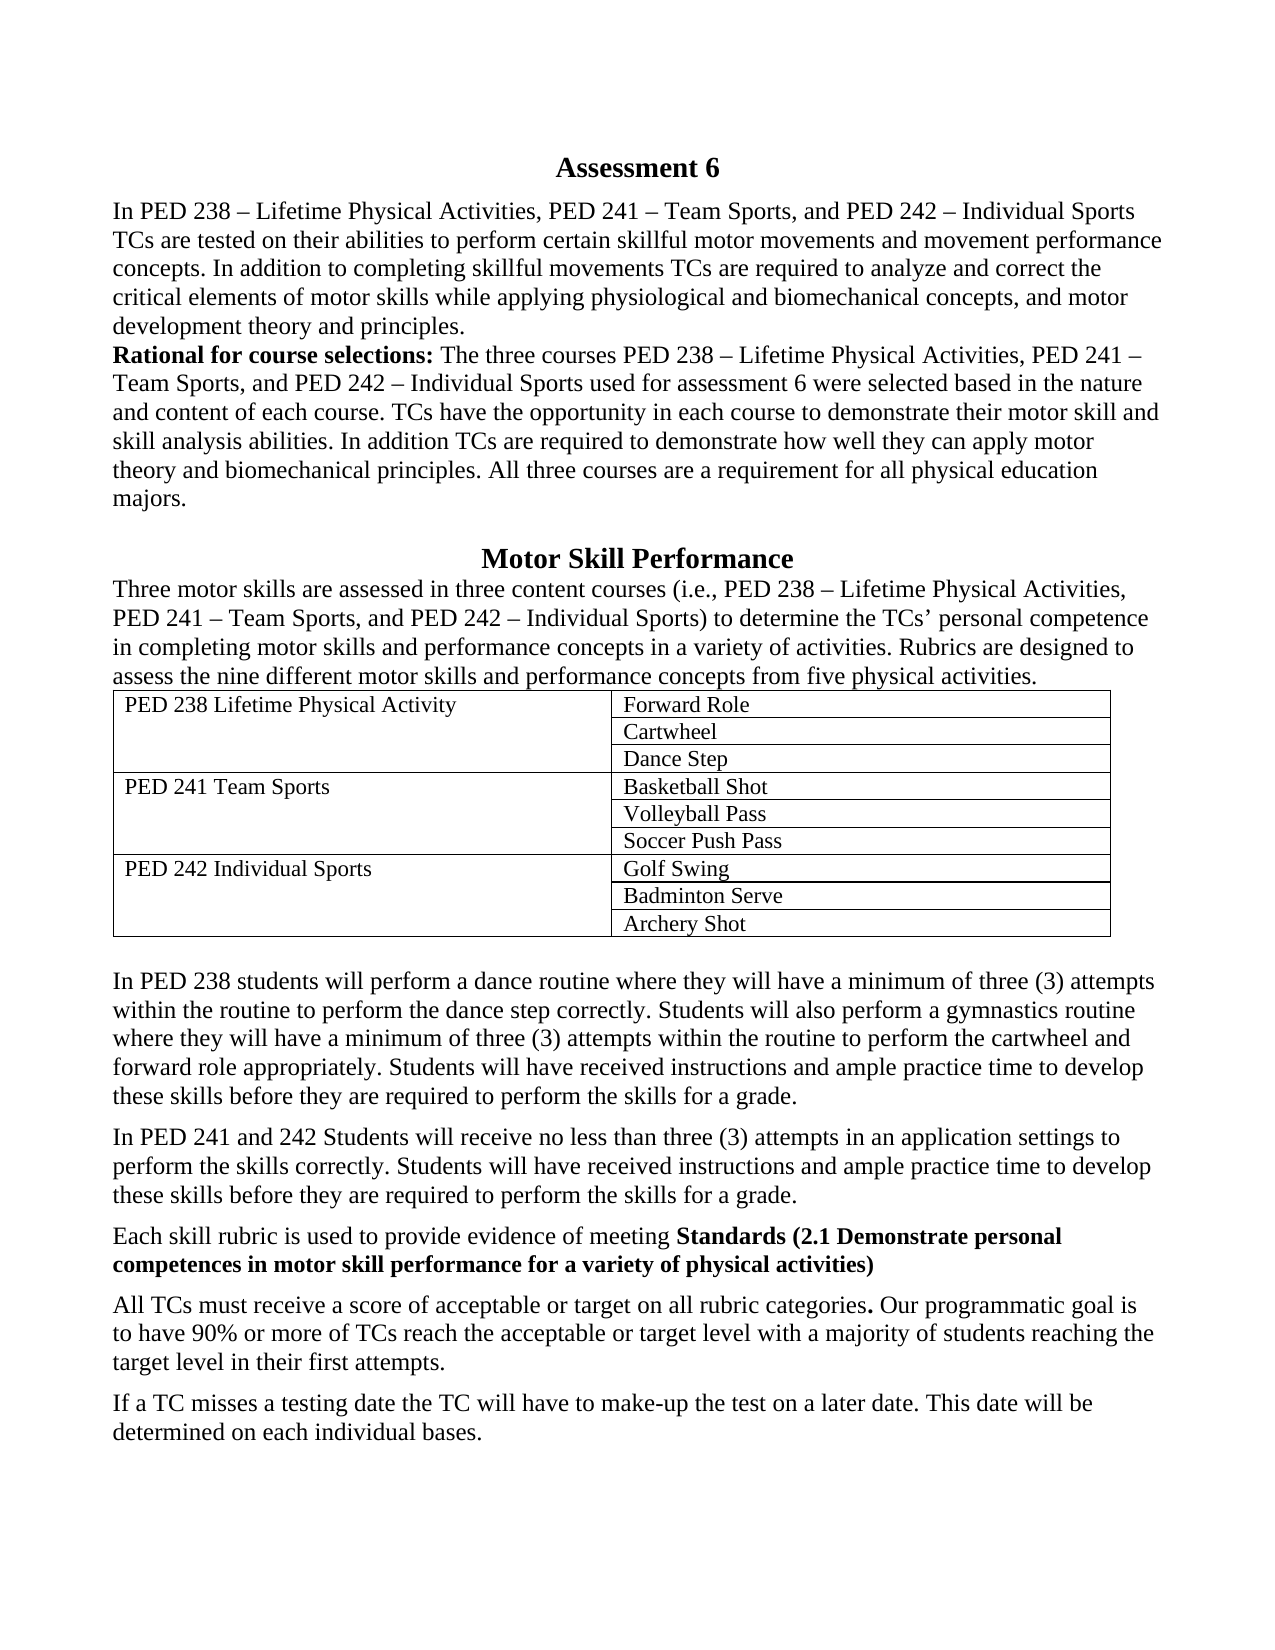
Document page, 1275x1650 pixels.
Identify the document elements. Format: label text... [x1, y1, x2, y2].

table_cell Cartwheel [612, 718, 1110, 744]
text Motor Skill Performance [112, 541, 1162, 574]
text Assessment 6 [112, 150, 1162, 183]
table_cell PED 242 Individual Sports [114, 855, 611, 936]
table_header Forward Role [612, 691, 1110, 717]
text Rational for course selections: The three courses PED 238 – Lifetime Physical Activities, PED 241 – Team Sports, and PED 242 – Individual Sports used for assessment 6 were selected based in the nature and content of each course. TCs have the opportunity in each course to demonstrate their motor skill and skill analysis abilities. In addition TCs are required to demonstrate how well they can apply motor theory and biomechanical principles. All three courses are a requirement for all physical education majors. [112, 340, 1162, 512]
text In PED 241 and 242 Students will receive no less than three (3) attempts in an application settings to perform the skills correctly. Students will have received instructions and ample practice time to develop these skills before they are required to perform the skills for a grade. [112, 1122, 1162, 1208]
table_cell Badminton Serve [612, 883, 1110, 909]
text Three motor skills are assessed in three content courses (i.e., PED 238 – Lifetime Physical Activities, PED 241 – Team Sports, and PED 242 – Individual Sports) to determine the TCs’ personal competence in completing motor skills and performance concepts in a variety of activities. Rubrics are designed to assess the nine different motor skills and performance concepts from five physical activities. [112, 574, 1162, 689]
table_cell Soccer Push Pass [612, 828, 1110, 854]
table_cell PED 241 Team Sports [114, 773, 611, 854]
table_header PED 238 Lifetime Physical Activity [114, 691, 611, 772]
text If a TC misses a testing date the TC will have to make-up the test on a later date. This date will be determined on each individual bases. [112, 1388, 1162, 1446]
table_cell Archery Shot [612, 910, 1110, 936]
table_cell Basketball Shot [612, 773, 1110, 799]
text Each skill rubric is used to provide evidence of meeting Standards (2.1 Demonstrate personal competences in motor skill performance for a variety of physical activities) [112, 1221, 1162, 1277]
table_cell Volleyball Pass [612, 800, 1110, 827]
text In PED 238 students will perform a dance routine where they will have a minimum of three (3) attempts within the routine to perform the dance step correctly. Students will also perform a gymnastics routine where they will have a minimum of three (3) attempts within the routine to perform the cartwheel and forward role appropriately. Students will have received instructions and ample practice time to develop these skills before they are required to perform the skills for a grade. [112, 966, 1162, 1110]
text All TCs must receive a score of acceptable or target on all rubric categories. Our programmatic goal is to have 90% or more of TCs reach the acceptable or target level with a majority of students reaching the target level in their first attempts. [112, 1290, 1162, 1376]
table_cell Dance Step [612, 745, 1110, 772]
table_cell Golf Swing [612, 855, 1110, 881]
text In PED 238 – Lifetime Physical Activities, PED 241 – Team Sports, and PED 242 – Individual Sports TCs are tested on their abilities to perform certain skillful motor movements and movement performance concepts. In addition to completing skillful movements TCs are required to analyze and correct the critical elements of motor skills while applying physiological and biomechanical concepts, and motor development theory and principles. [112, 196, 1162, 340]
